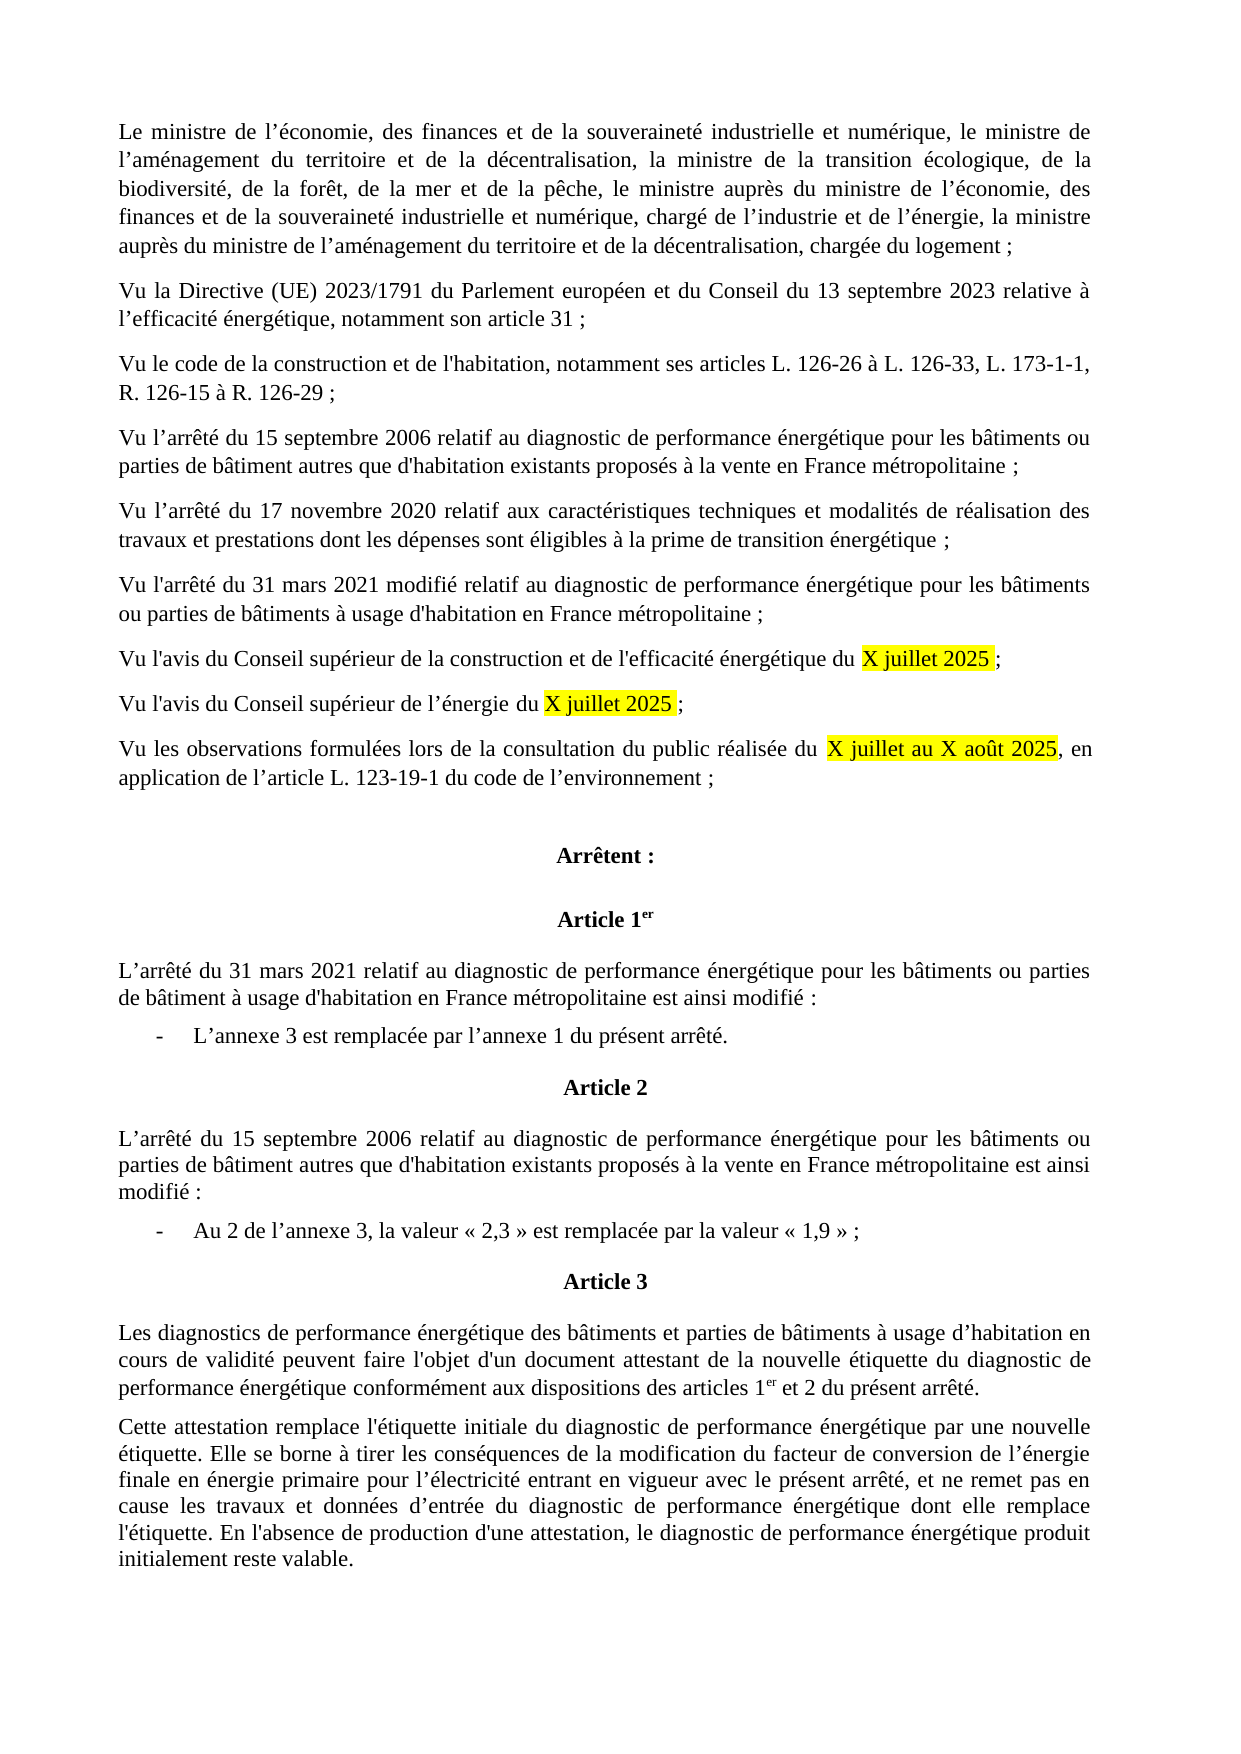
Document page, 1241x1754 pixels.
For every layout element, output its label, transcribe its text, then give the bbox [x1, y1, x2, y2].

text Article 3 [118, 1268, 1092, 1294]
text Vu la Directive (UE) 2023/1791 du Parlement européen et du Conseil du 13 septembre 2023 relative à l’efficacité énergétique, notamment son article 31 ; [118, 277, 1092, 332]
list Au 2 de l’annexe 3, la valeur « 2,3 » est remplacée par la valeur « 1,9 » ; [156, 1217, 1092, 1243]
text Article 2 [118, 1074, 1092, 1100]
list L’annexe 3 est remplacée par l’annexe 1 du présent arrêté. [156, 1022, 1092, 1049]
text Les diagnostics de performance énergétique des bâtiments et parties de bâtiments à usage d’habitation en cours de validité peuvent faire l'objet d'un document attestant de la nouvelle étiquette du diagnostic de performance énergétique conformément aux dispositions des articles 1er et 2 du présent arrêté. [118, 1319, 1092, 1401]
text Vu l'avis du Conseil supérieur de la construction et de l'efficacité énergétique du X juillet 2025 ; [118, 645, 862, 671]
text Le ministre de l’économie, des finances et de la souveraineté industrielle et numérique, le ministre de l’aménagement du territoire et de la décentralisation, la ministre de la transition écologique, de la biodiversité, de la forêt, de la mer et de la pêche, le ministre auprès du ministre de l’économie, des finances et de la souveraineté industrielle et numérique, chargé de l’industrie et de l’énergie, la ministre auprès du ministre de l’aménagement du territoire et de la décentralisation, chargée du logement ; [118, 118, 1092, 258]
text Vu l'avis du Conseil supérieur de l’énergie du X juillet 2025 ; [677, 690, 1092, 716]
text Arrêtent : [118, 842, 1092, 868]
text Vu l'arrêté du 31 mars 2021 modifié relatif au diagnostic de performance énergétique pour les bâtiments ou parties de bâtiments à usage d'habitation en France métropolitaine ; [118, 571, 1092, 626]
text Vu le code de la construction et de l'habitation, notamment ses articles L. 126-26 à L. 126-33, L. 173-1-1, R. 126-15 à R. 126-29 ; [118, 351, 1092, 405]
text L’arrêté du 31 mars 2021 relatif au diagnostic de performance énergétique pour les bâtiments ou parties de bâtiment à usage d'habitation en France métropolitaine est ainsi modifié : [118, 957, 1092, 1010]
text Article 1er [118, 906, 1092, 932]
text L’arrêté du 15 septembre 2006 relatif au diagnostic de performance énergétique pour les bâtiments ou parties de bâtiment autres que d'habitation existants proposés à la vente en France métropolitaine est ainsi modifié : [118, 1125, 1092, 1204]
text Vu l’arrêté du 15 septembre 2006 relatif au diagnostic de performance énergétique pour les bâtiments ou parties de bâtiment autres que d'habitation existants proposés à la vente en France métropolitaine ; [118, 424, 1092, 479]
text Vu les observations formulées lors de la consultation du public réalisée du X juillet au X août 2025, en application de l’article L. 123-19-1 du code de l’environnement ; [118, 735, 1092, 790]
text Vu l’arrêté du 17 novembre 2020 relatif aux caractéristiques techniques et modalités de réalisation des travaux et prestations dont les dépenses sont éligibles à la prime de transition énergétique ; [118, 498, 1092, 552]
text Vu l'avis du Conseil supérieur de l’énergie du X juillet 2025 ; [118, 690, 544, 716]
text Cette attestation remplace l'étiquette initiale du diagnostic de performance énergétique par une nouvelle étiquette. Elle se borne à tirer les conséquences de la modification du facteur de conversion de l’énergie finale en énergie primaire pour l’électricité entrant en vigueur avec le présent arrêté, et ne remet pas en cause les travaux et données d’entrée du diagnostic de performance énergétique dont elle remplace l'étiquette. En l'absence de production d'une attestation, le diagnostic de performance énergétique produit initialement reste valable. [118, 1413, 1092, 1571]
